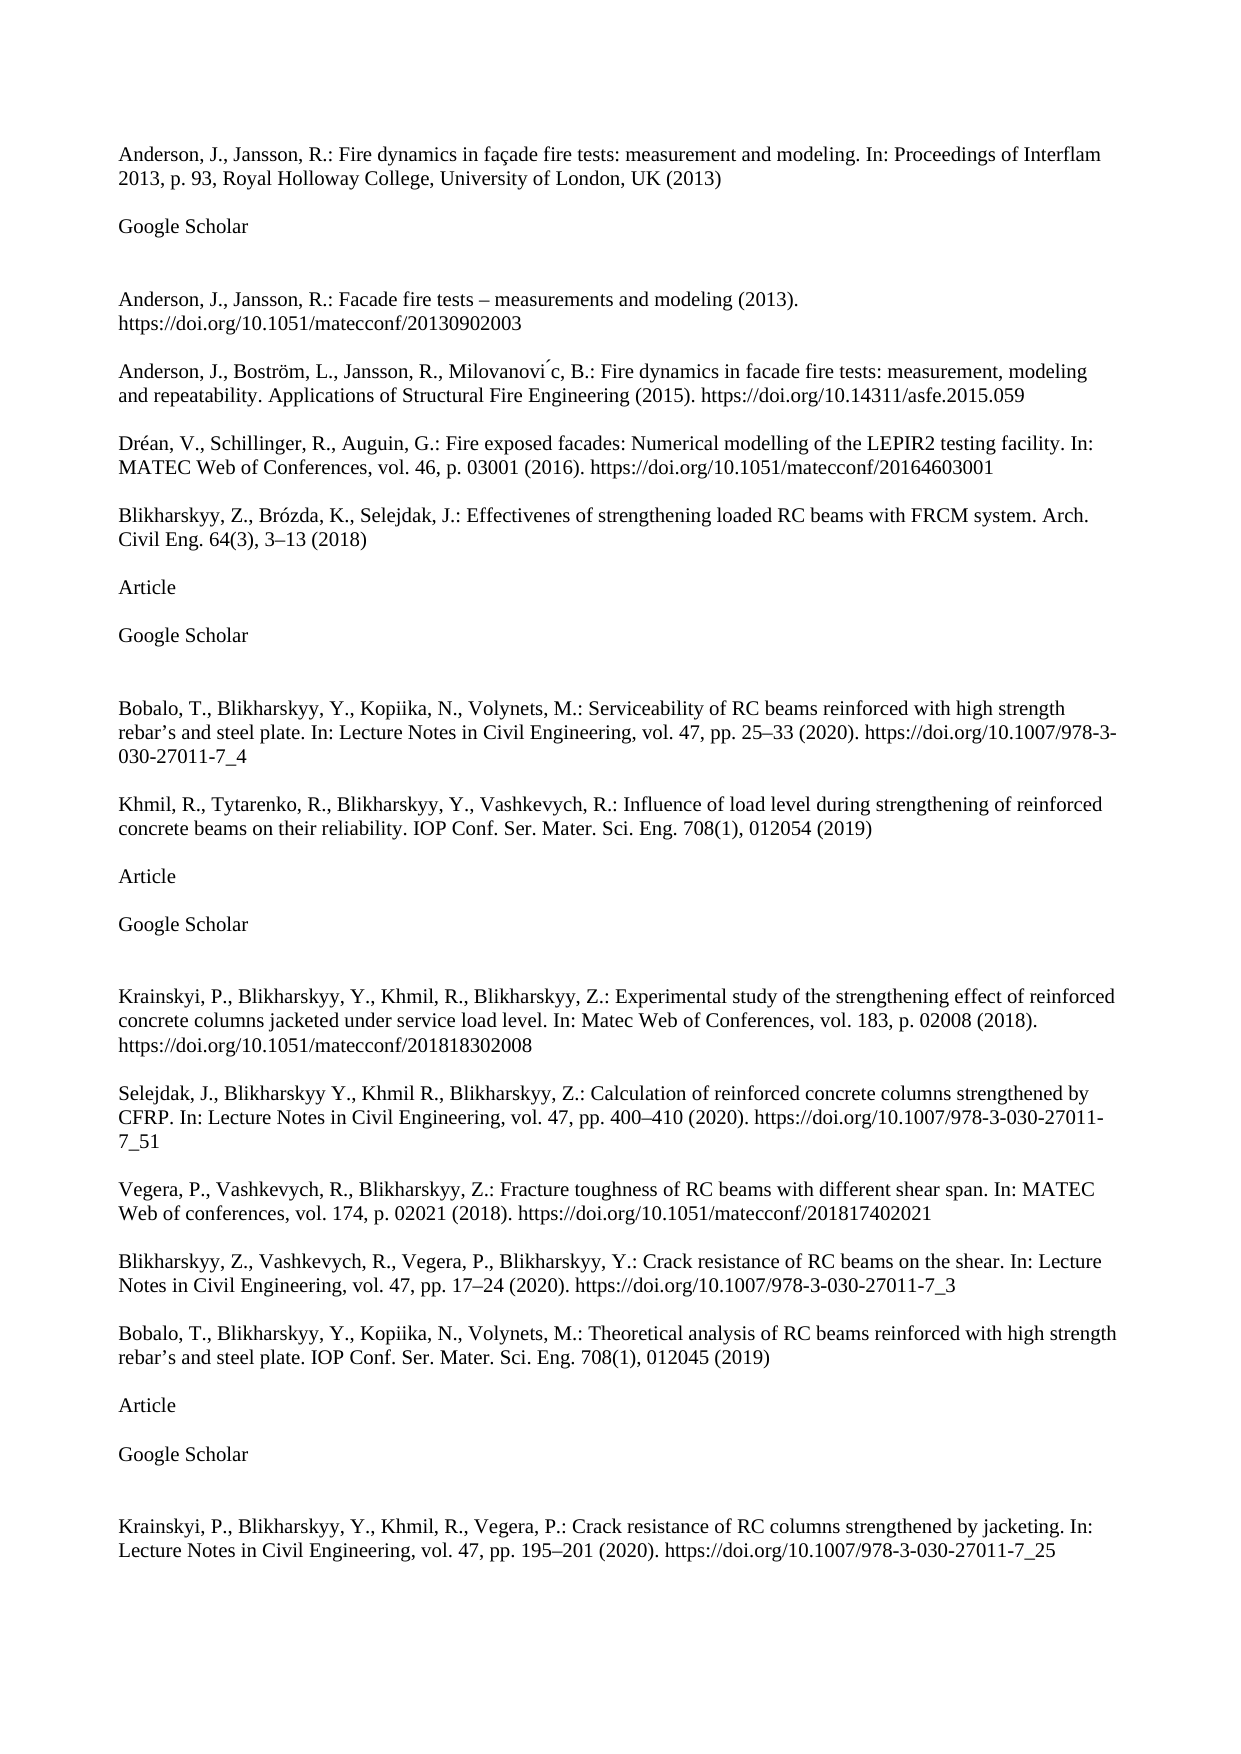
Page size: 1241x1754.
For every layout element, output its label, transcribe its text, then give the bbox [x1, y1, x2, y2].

text Bobalo, T., Blikharskyy, Y., Kopiika, N., Volynets, M.: Theoretical analysis of RC beams reinforced with high strength rebar’s and steel plate. IOP Conf. Ser. Mater. Sci. Eng. 708(1), 012045 (2019) [118, 1321, 1122, 1369]
text Google Scholar [118, 623, 1122, 647]
text Article [118, 864, 1122, 888]
text Anderson, J., Jansson, R.: Fire dynamics in façade fire tests: measurement and modeling. In: Proceedings of Interflam 2013, p. 93, Royal Holloway College, University of London, UK (2013) [118, 142, 1122, 190]
text Google Scholar [118, 1442, 1122, 1466]
text Dréan, V., Schillinger, R., Auguin, G.: Fire exposed facades: Numerical modelling of the LEPIR2 testing facility. In: MATEC Web of Conferences, vol. 46, p. 03001 (2016). https://doi.org/10.1051/matecconf/20164603001 [118, 431, 1122, 479]
text Bobalo, T., Blikharskyy, Y., Kopiika, N., Volynets, M.: Serviceability of RC beams reinforced with high strength rebar’s and steel plate. In: Lecture Notes in Civil Engineering, vol. 47, pp. 25–33 (2020). https://doi.org/10.1007/978-3-030-27011-7_4 [118, 696, 1122, 768]
text Khmil, R., Tytarenko, R., Blikharskyy, Y., Vashkevych, R.: Influence of load level during strengthening of reinforced concrete beams on their reliability. IOP Conf. Ser. Mater. Sci. Eng. 708(1), 012054 (2019) [118, 792, 1122, 840]
text Krainskyi, P., Blikharskyy, Y., Khmil, R., Blikharskyy, Z.: Experimental study of the strengthening effect of reinforced concrete columns jacketed under service load level. In: Matec Web of Conferences, vol. 183, p. 02008 (2018). https://doi.org/10.1051/matecconf/201818302008 [118, 984, 1122, 1057]
text Selejdak, J., Blikharskyy Y., Khmil R., Blikharskyy, Z.: Calculation of reinforced concrete columns strengthened by CFRP. In: Lecture Notes in Civil Engineering, vol. 47, pp. 400–410 (2020). https://doi.org/10.1007/978-3-030-27011-7_51 [118, 1081, 1122, 1153]
text Google Scholar [118, 214, 1122, 238]
text Google Scholar [118, 912, 1122, 936]
text Article [118, 1393, 1122, 1417]
text Blikharskyy, Z., Brózda, K., Selejdak, J.: Effectivenes of strengthening loaded RC beams with FRCM system. Arch. Civil Eng. 64(3), 3–13 (2018) [118, 503, 1122, 551]
text Blikharskyy, Z., Vashkevych, R., Vegera, P., Blikharskyy, Y.: Crack resistance of RC beams on the shear. In: Lecture Notes in Civil Engineering, vol. 47, pp. 17–24 (2020). https://doi.org/10.1007/978-3-030-27011-7_3 [118, 1249, 1122, 1297]
text Anderson, J., Boström, L., Jansson, R., Milovanovi ́c, B.: Fire dynamics in facade fire tests: measurement, modeling and repeatability. Applications of Structural Fire Engineering (2015). https://doi.org/10.14311/asfe.2015.059 [118, 359, 1122, 407]
text Anderson, J., Jansson, R.: Facade fire tests – measurements and modeling (2013). https://doi.org/10.1051/matecconf/20130902003 [118, 287, 1122, 335]
text Article [118, 575, 1122, 599]
text Krainskyi, P., Blikharskyy, Y., Khmil, R., Vegera, P.: Crack resistance of RC columns strengthened by jacketing. In: Lecture Notes in Civil Engineering, vol. 47, pp. 195–201 (2020). https://doi.org/10.1007/978-3-030-27011-7_25 [118, 1514, 1122, 1562]
text Vegera, P., Vashkevych, R., Blikharskyy, Z.: Fracture toughness of RC beams with different shear span. In: MATEC Web of conferences, vol. 174, p. 02021 (2018). https://doi.org/10.1051/matecconf/201817402021 [118, 1177, 1122, 1225]
